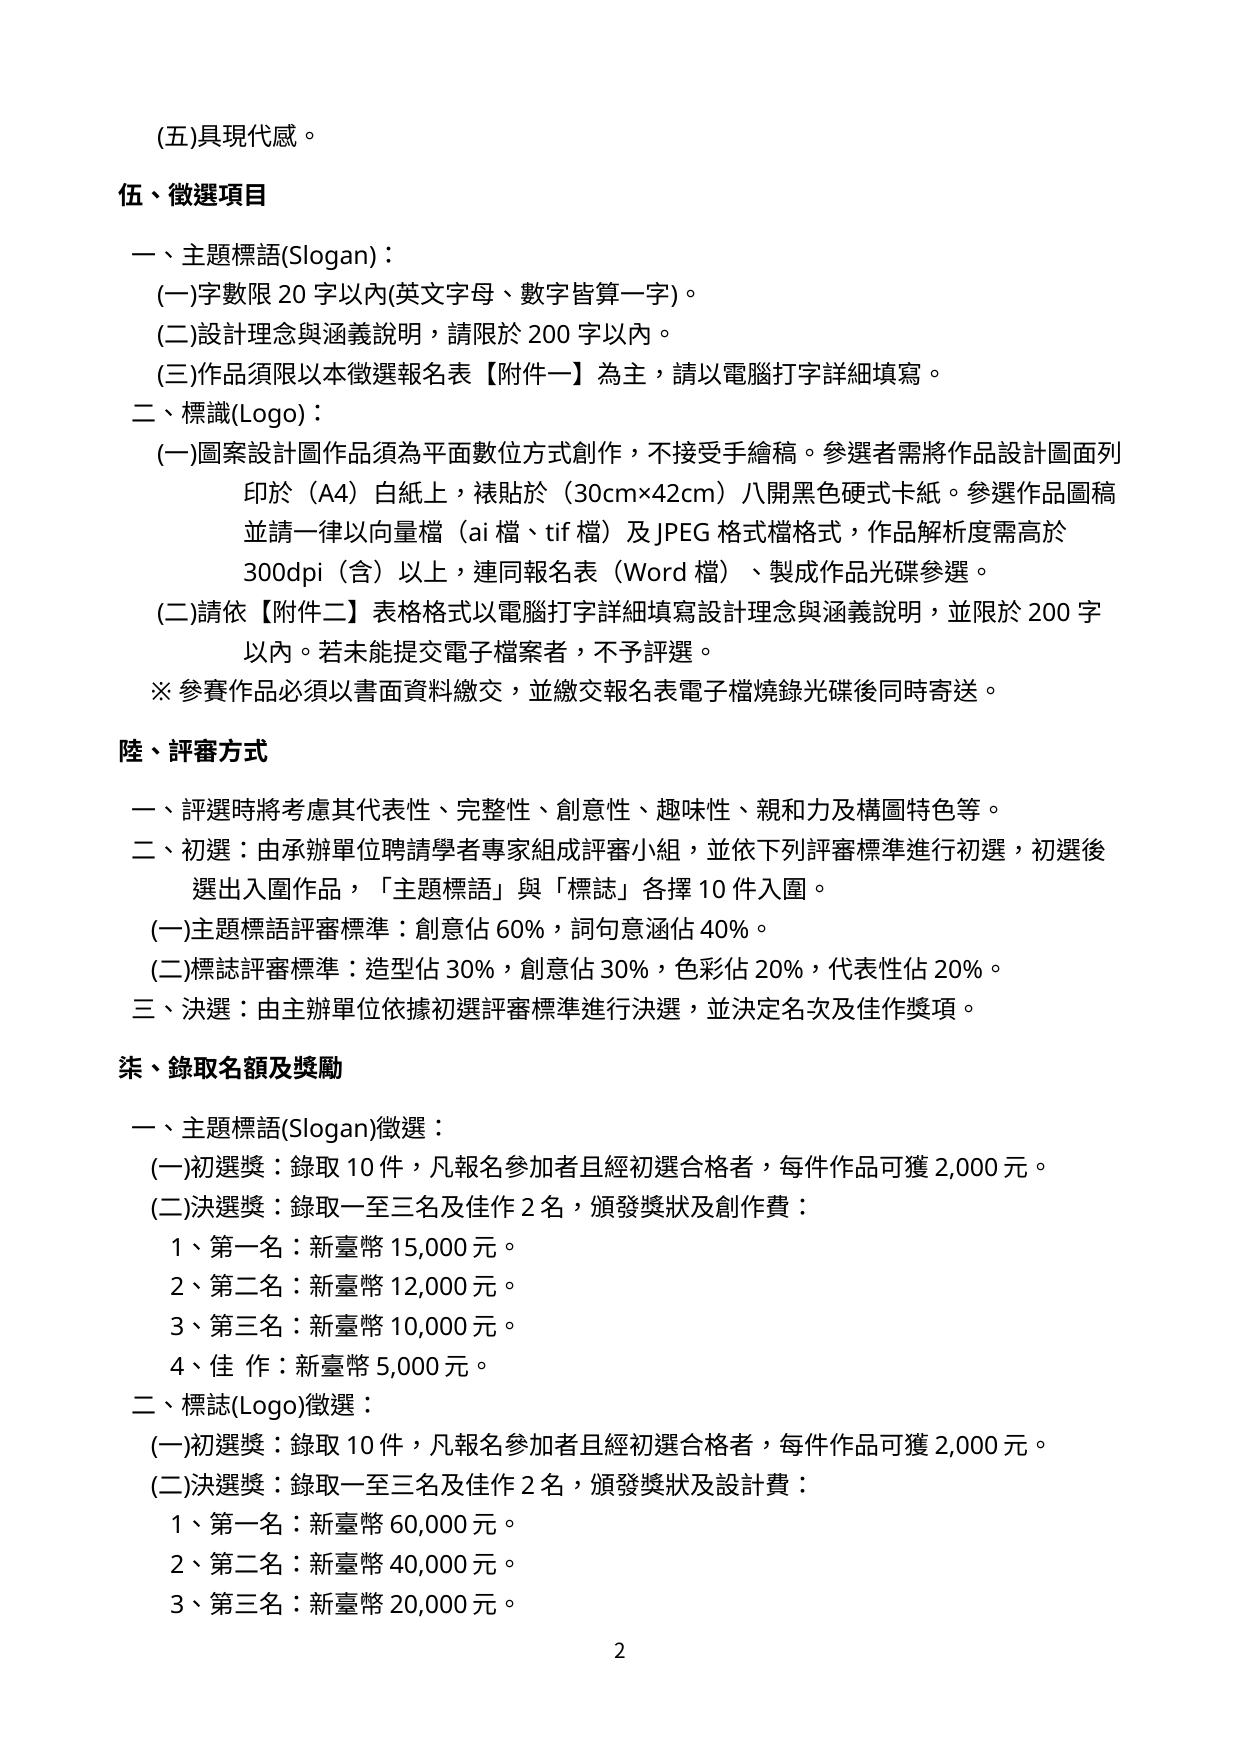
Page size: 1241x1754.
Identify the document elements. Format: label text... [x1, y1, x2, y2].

text (二)標誌評審標準：造型佔30%，創意佔30%，色彩佔20%，代表性佔20%。 [118, 948, 1122, 987]
text 3、第三名：新臺幣20,000元。 [118, 1583, 1122, 1622]
text 二、標識(Logo)： [118, 392, 1122, 432]
text ※ 參賽作品必須以書面資料繳交，並繳交報名表電子檔燒錄光碟後同時寄送。 [118, 670, 1122, 710]
text 4、佳 作：新臺幣5,000元。 [118, 1344, 1122, 1384]
text 2、第二名：新臺幣40,000元。 [118, 1543, 1122, 1583]
text 1、第一名：新臺幣15,000元。 [118, 1225, 1122, 1265]
text 一、主題標語(Slogan)徵選： [118, 1106, 1122, 1146]
text (三)作品須限以本徵選報名表【附件一】為主，請以電腦打字詳細填寫。 [118, 352, 1122, 392]
text (二)請依【附件二】表格格式以電腦打字詳細填寫設計理念與涵義說明，並限於 200 字以內。若未能提交電子檔案者，不予評選。 [118, 591, 1122, 670]
text (二)設計理念與涵義說明，請限於 200 字以內。 [118, 313, 1122, 352]
text 3、第三名：新臺幣10,000元。 [118, 1305, 1122, 1344]
text 二、標誌(Logo)徵選： [118, 1384, 1122, 1424]
text (一)初選獎：錄取10件，凡報名參加者且經初選合格者，每件作品可獲2,000元。 [118, 1424, 1122, 1463]
text (二)決選獎：錄取一至三名及佳作2名，頒發獎狀及設計費： [118, 1463, 1122, 1503]
text (一)字數限 20 字以內(英文字母、數字皆算一字)。 [118, 273, 1122, 313]
text (一)圖案設計圖作品須為平面數位方式創作，不接受手繪稿。參選者需將作品設計圖面列印於（A4）白紙上，裱貼於（30cm×42cm）八開黑色硬式卡紙。參選作品圖稿並請一律以向量檔（ai 檔、tif 檔）及 JPEG 格式檔格式，作品解析度需高於 300dpi（含）以上，連同報名表（Word 檔）、製成作品光碟參選。 [118, 432, 1122, 591]
text (二)決選獎：錄取一至三名及佳作2名，頒發獎狀及創作費： [118, 1186, 1122, 1225]
text 陸、評審方式 [118, 729, 1122, 769]
text 二、初選：由承辦單位聘請學者專家組成評審小組，並依下列評審標準進行初選，初選後選出入圍作品，「主題標語」與「標誌」各擇 10 件入圍。 [118, 829, 1122, 908]
text 一、主題標語(Slogan)： [118, 233, 1122, 273]
text 一、評選時將考慮其代表性、完整性、創意性、趣味性、親和力及構圖特色等。 [118, 789, 1122, 829]
text 三、決選：由主辦單位依據初選評審標準進行決選，並決定名次及佳作獎項。 [118, 987, 1122, 1027]
text 1、第一名：新臺幣60,000元。 [118, 1503, 1122, 1543]
text 柒、錄取名額及獎勵 [118, 1047, 1122, 1087]
text (五)具現代感。 [118, 114, 1122, 154]
text (一)初選獎：錄取10件，凡報名參加者且經初選合格者，每件作品可獲2,000元。 [118, 1146, 1122, 1186]
text 伍、徵選項目 [118, 174, 1122, 214]
text 2、第二名：新臺幣12,000元。 [118, 1265, 1122, 1305]
text (一)主題標語評審標準：創意佔60%，詞句意涵佔40%。 [118, 908, 1122, 948]
